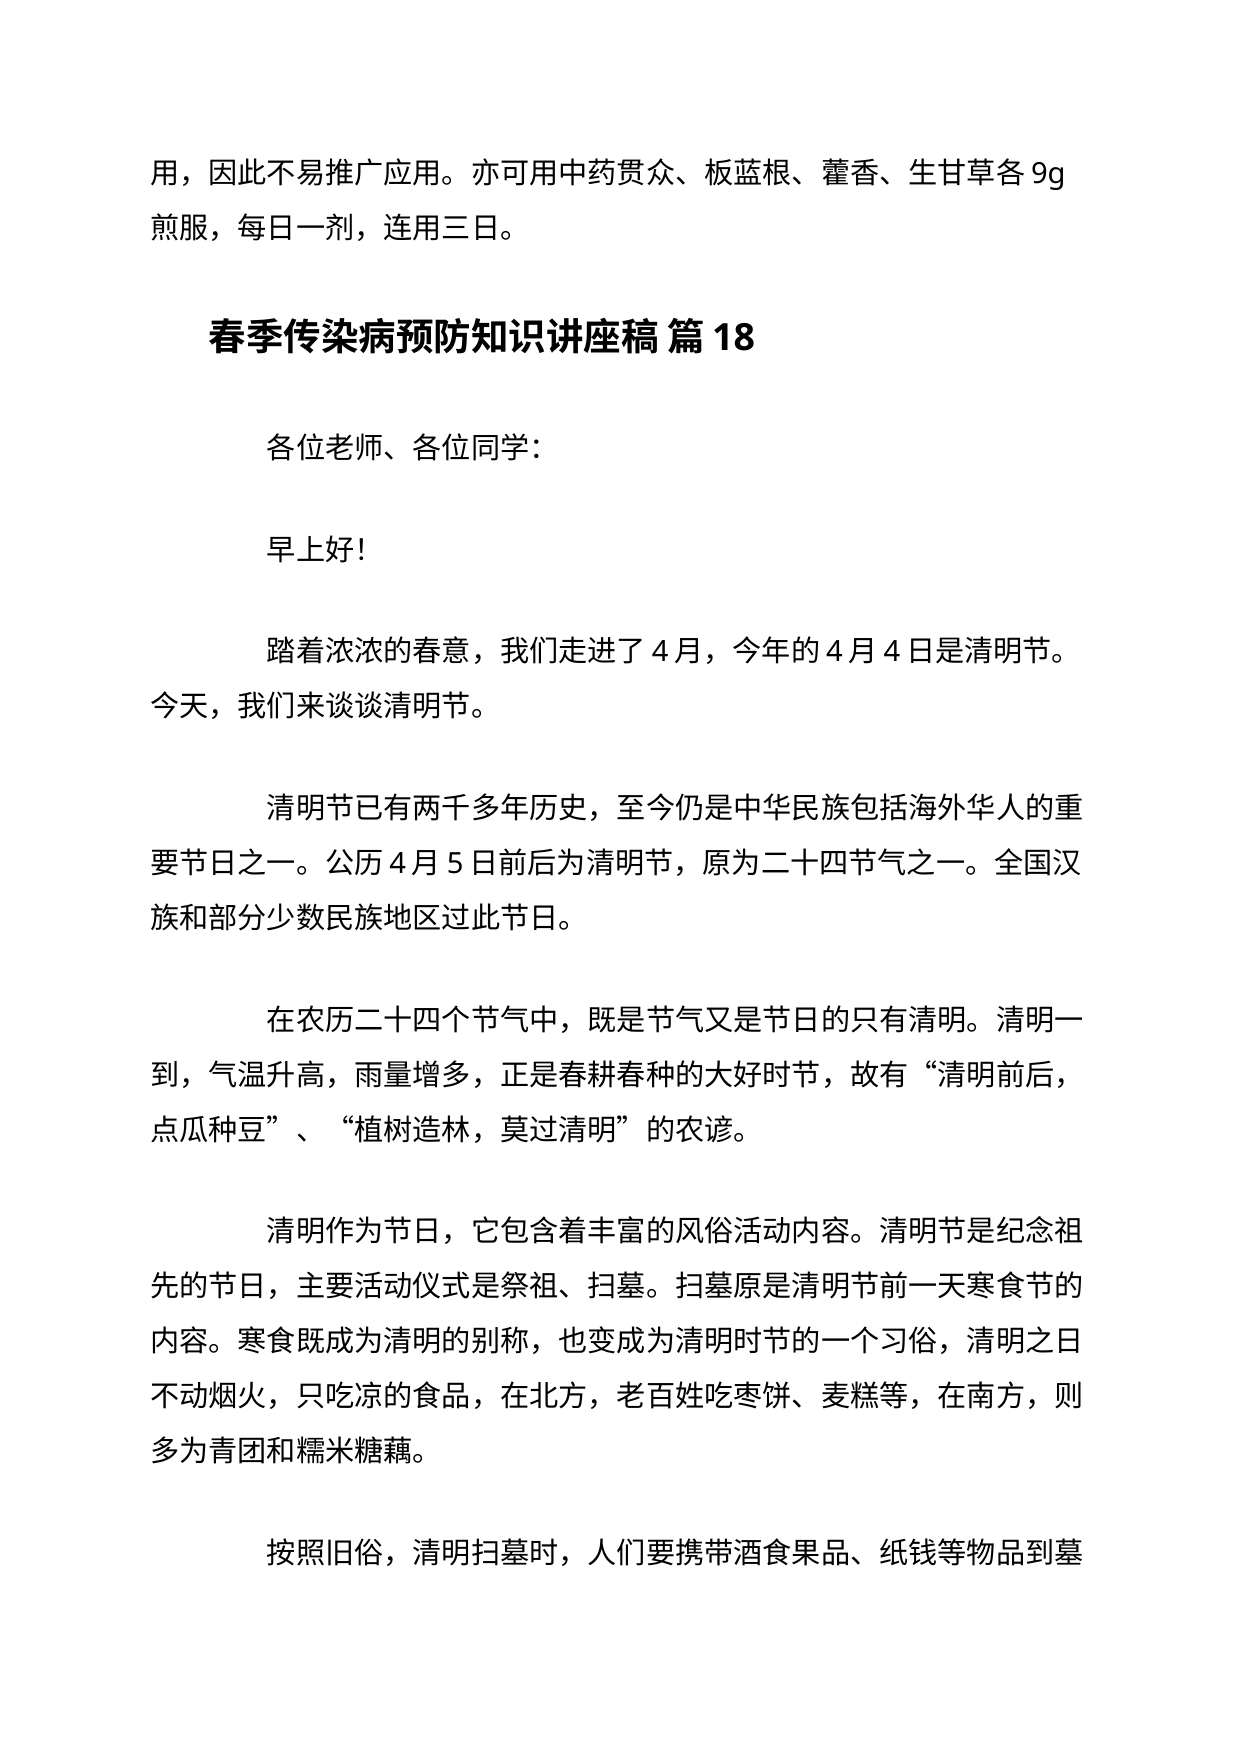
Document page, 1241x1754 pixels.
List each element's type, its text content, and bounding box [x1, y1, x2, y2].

text 清明作为节日，它包含着丰富的风俗活动内容。清明节是纪念祖先的节日，主要活动仪式是祭祖、扫墓。扫墓原是清明节前一天寒食节的内容。寒食既成为清明的别称，也变成为清明时节的一个习俗，清明之日不动烟火，只吃凉的食品，在北方，老百姓吃枣饼、麦糕等，在南方，则多为青团和糯米糖藕。 [150, 1208, 1090, 1470]
text 春季传染病预防知识讲座稿 篇18 [150, 307, 1090, 361]
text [150, 1529, 1090, 1572]
text 踏着浓浓的春意，我们走进了4月，今年的4月4日是清明节。今天，我们来谈谈清明节。 [150, 628, 1090, 725]
text 清明节已有两千多年历史，至今仍是中华民族包括海外华人的重要节日之一。公历4月5日前后为清明节，原为二十四节气之一。全国汉族和部分少数民族地区过此节日。 [150, 785, 1090, 937]
text 早上好！ [150, 526, 1090, 568]
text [150, 150, 1090, 247]
text 各位老师、各位同学： [150, 424, 1090, 467]
text 在农历二十四个节气中，既是节气又是节日的只有清明。清明一到，气温升高，雨量增多，正是春耕春种的大好时节，故有“清明前后，点瓜种豆”、“植树造林，莫过清明”的农谚。 [150, 996, 1090, 1148]
